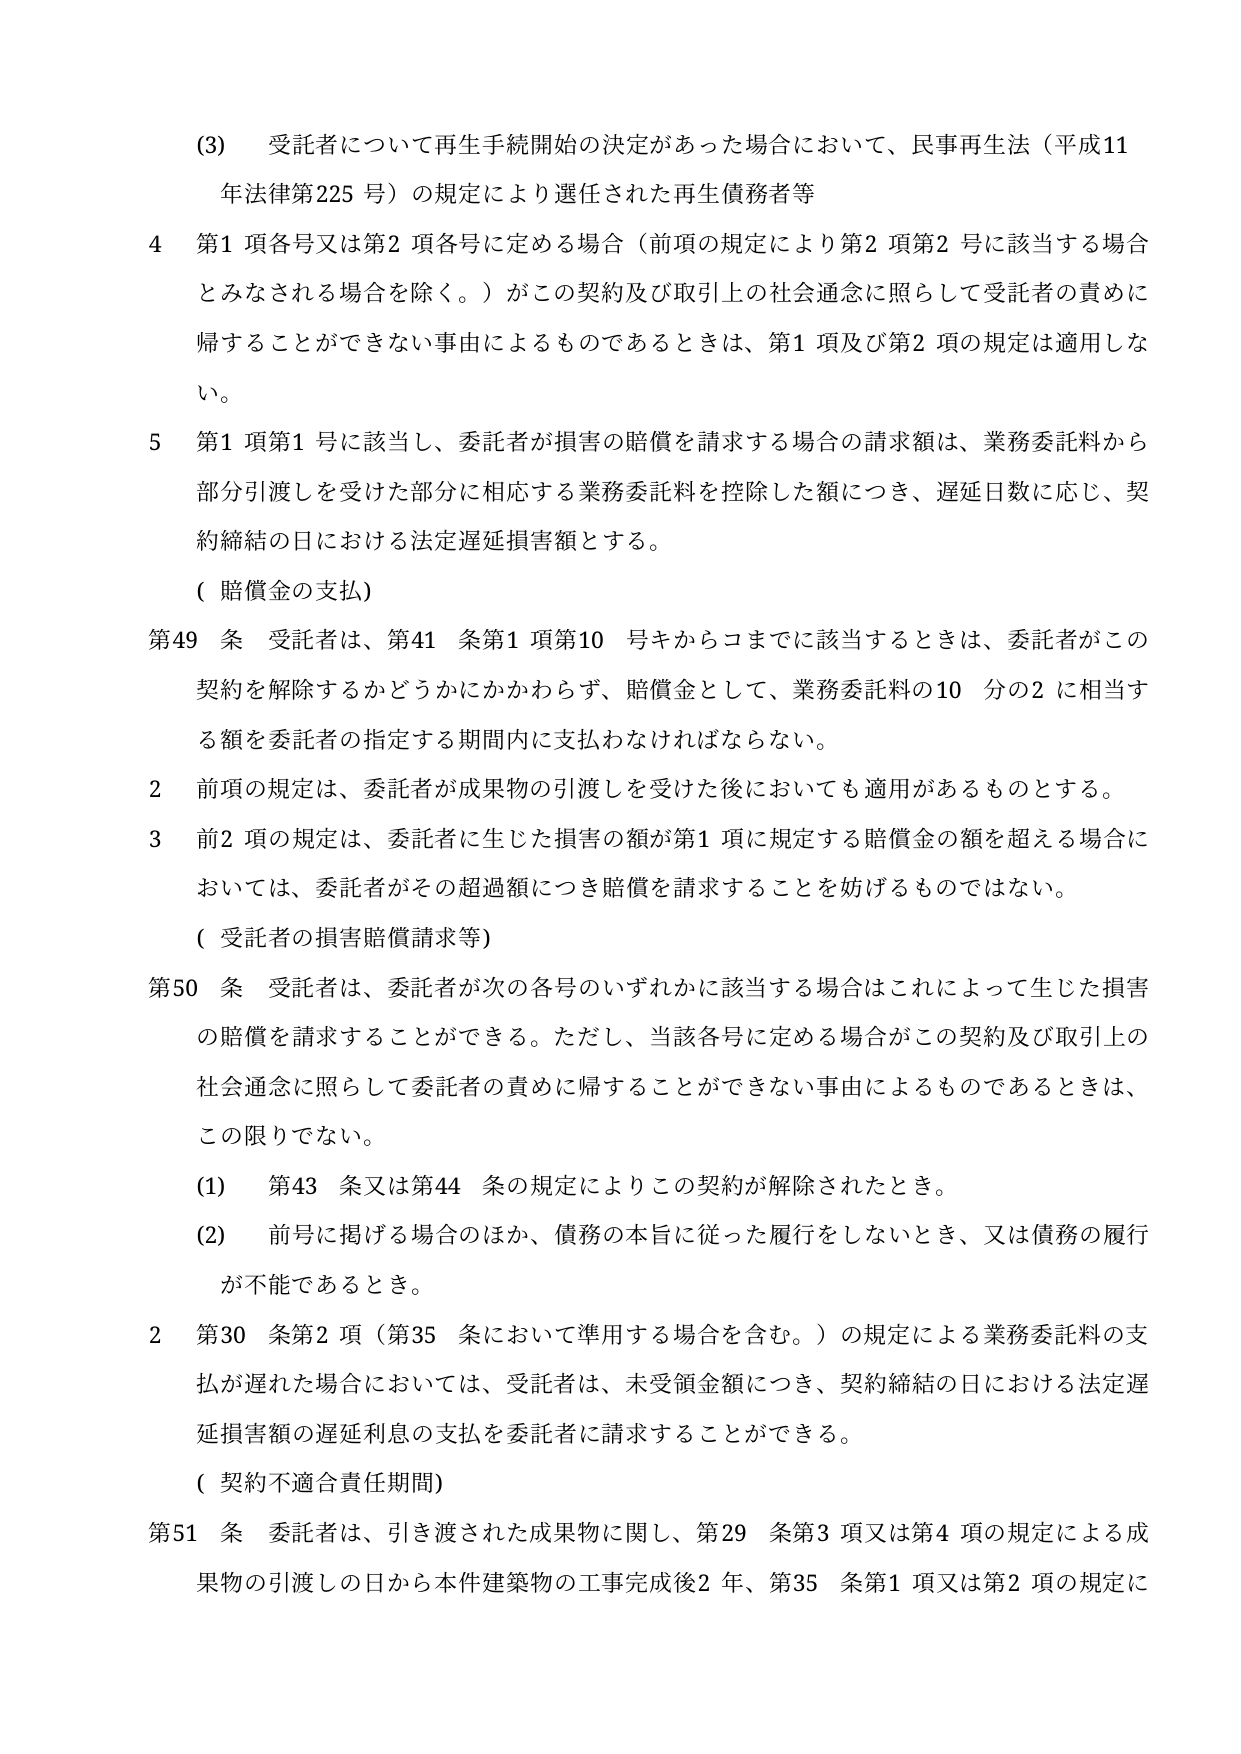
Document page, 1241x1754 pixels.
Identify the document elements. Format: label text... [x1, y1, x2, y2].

text 3 前2項の規定は、委託者に生じた損害の額が第1項に規定する賠償金の額を超える場合においては、委託者がその超過額につき賠償を請求することを妨げるものではない。 [149, 813, 1151, 912]
text 4 第1項各号又は第2項各号に定める場合（前項の規定により第2項第2号に該当する場合とみなされる場合を除く。）がこの契約及び取引上の社会通念に照らして受託者の責めに帰することができない事由によるものであるときは、第1項及び第2項の規定は適用しない。 [149, 218, 1151, 416]
text 第49条 受託者は、第41条第1項第10号キからコまでに該当するときは、委託者がこの契約を解除するかどうかにかかわらず、賠償金として、業務委託料の10分の2に相当する額を委託者の指定する期間内に支払わなければならない。 [149, 614, 1151, 763]
text (受託者の損害賠償請求等) [174, 912, 1151, 961]
text (契約不適合責任期間) [174, 1457, 1151, 1507]
text (1) 第43条又は第44条の規定によりこの契約が解除されたとき。 [174, 1160, 1151, 1209]
text (3) 受託者について再生手続開始の決定があった場合において、民事再生法（平成11年法律第225号）の規定により選任された再生債務者等 [174, 118, 1151, 218]
text 5 第1項第1号に該当し、委託者が損害の賠償を請求する場合の請求額は、業務委託料から部分引渡しを受けた部分に相応する業務委託料を控除した額につき、遅延日数に応じ、契約締結の日における法定遅延損害額とする。 [149, 416, 1151, 565]
text 第50条 受託者は、委託者が次の各号のいずれかに該当する場合はこれによって生じた損害の賠償を請求することができる。ただし、当該各号に定める場合がこの契約及び取引上の社会通念に照らして委託者の責めに帰することができない事由によるものであるときは、この限りでない。 [149, 961, 1151, 1160]
text (賠償金の支払) [174, 565, 1151, 614]
text 2 第30条第2項（第35条において準用する場合を含む。）の規定による業務委託料の支払が遅れた場合においては、受託者は、未受領金額につき、契約締結の日における法定遅延損害額の遅延利息の支払を委託者に請求することができる。 [149, 1308, 1151, 1457]
text 2 前項の規定は、委託者が成果物の引渡しを受けた後においても適用があるものとする。 [149, 763, 1151, 813]
text (2) 前号に掲げる場合のほか、債務の本旨に従った履行をしないとき、又は債務の履行が不能であるとき。 [174, 1209, 1151, 1308]
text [149, 1507, 1151, 1606]
